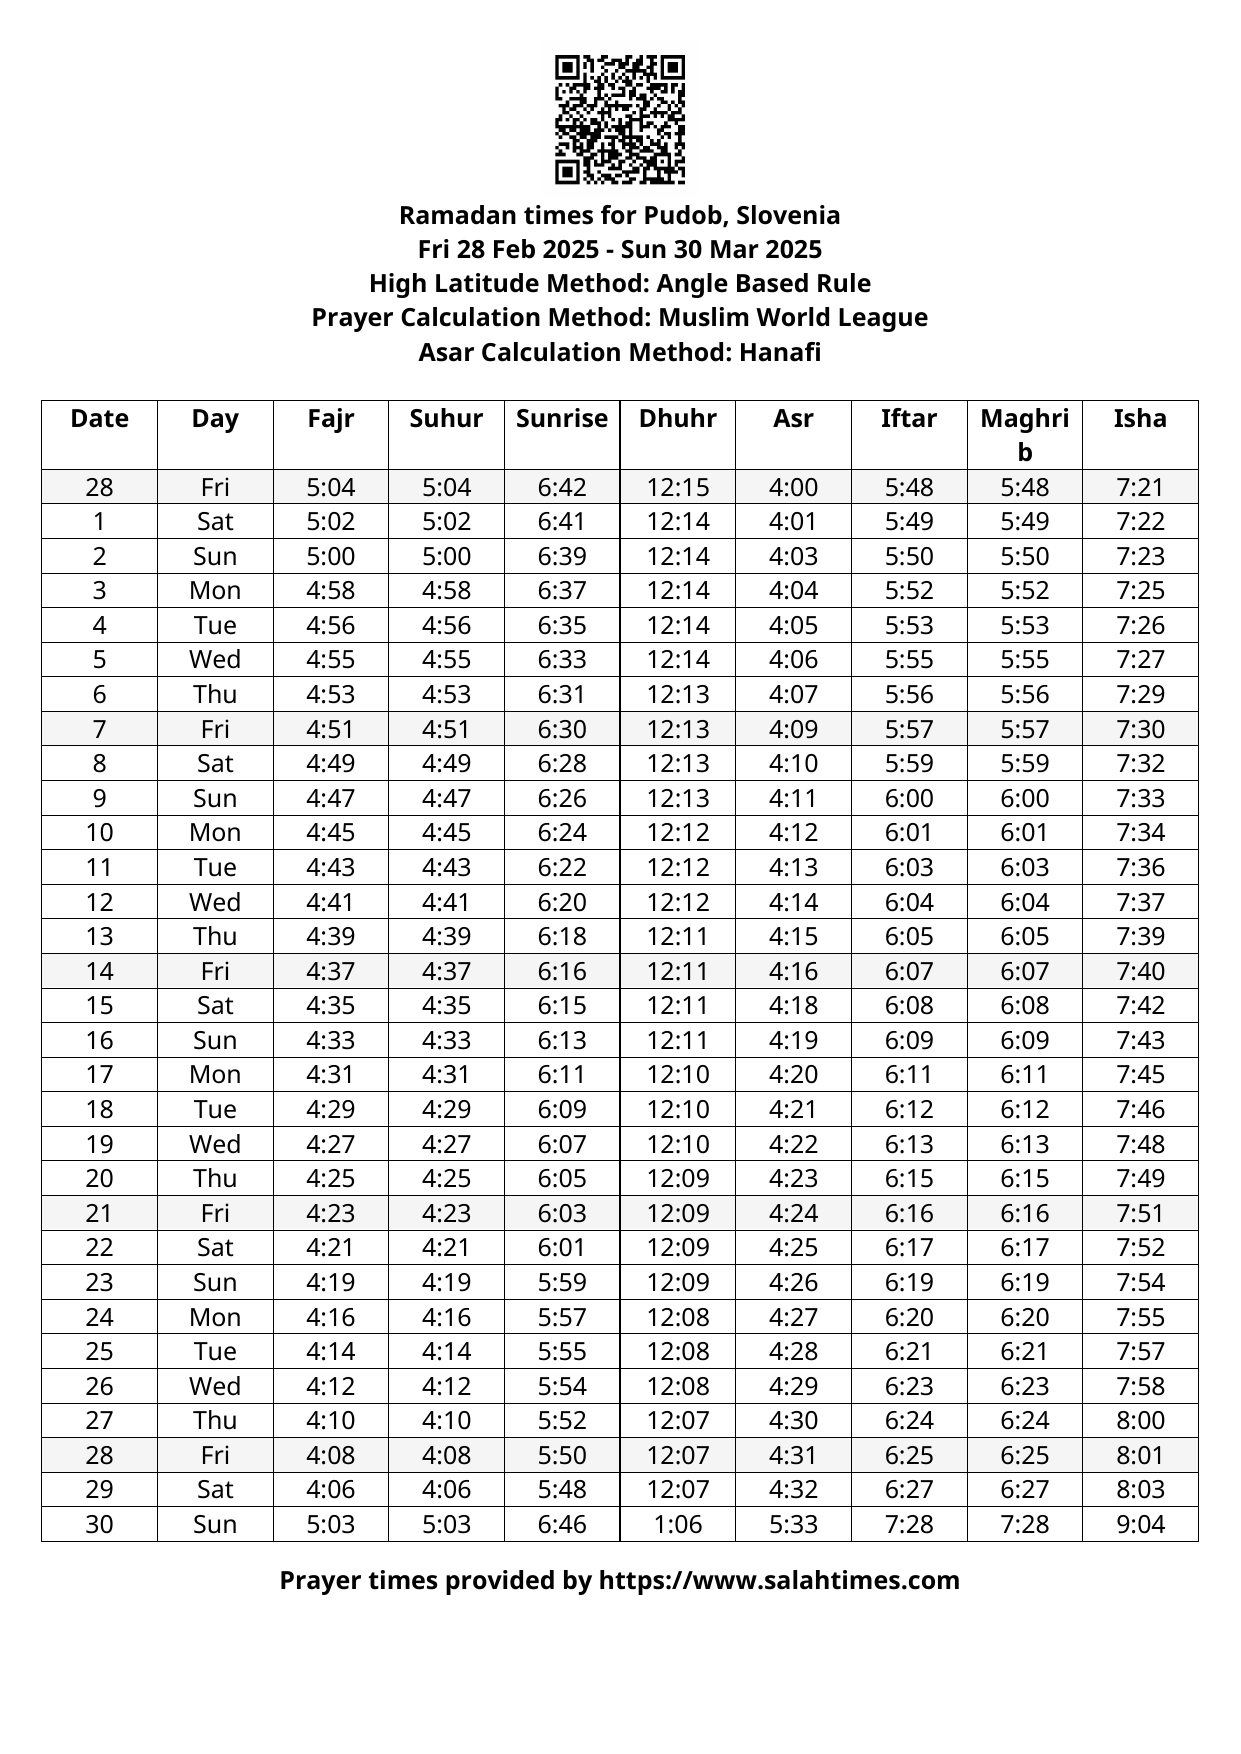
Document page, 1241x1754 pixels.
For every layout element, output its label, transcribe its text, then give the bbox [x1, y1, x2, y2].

table_cell 12:08 [621, 1300, 735, 1333]
table_cell 6:20 [505, 885, 619, 918]
text Asar Calculation Method: Hanafi [42, 334, 1198, 368]
table_cell 12:09 [621, 1196, 735, 1229]
table_cell 6:08 [852, 989, 967, 1022]
table_cell 6:01 [852, 816, 967, 849]
table_header Day [158, 401, 273, 469]
table_cell 12:14 [621, 608, 735, 642]
table_cell 6:17 [852, 1231, 967, 1264]
table_cell 5:00 [389, 539, 504, 572]
table_cell 6:39 [505, 539, 619, 572]
table_cell 7:33 [1083, 781, 1198, 814]
table_header Asr [736, 401, 851, 469]
table_cell 7:30 [1083, 712, 1198, 745]
table_cell 4:16 [736, 954, 851, 987]
table_cell 6:24 [505, 816, 619, 849]
table_cell 17 [42, 1058, 157, 1091]
table_cell 4:00 [736, 470, 851, 503]
table_cell 12:08 [621, 1369, 735, 1402]
table_cell 12:14 [621, 539, 735, 572]
table_cell 5:04 [274, 470, 388, 503]
table_cell Tue [158, 850, 273, 884]
table_cell 7:34 [1083, 816, 1198, 849]
table_cell 12:10 [621, 1092, 735, 1126]
table_cell 4:51 [389, 712, 504, 745]
table_cell 7:46 [1083, 1092, 1198, 1126]
table_cell 6:23 [968, 1369, 1082, 1402]
table_cell Fri [158, 1196, 273, 1229]
table_cell 6:12 [852, 1092, 967, 1126]
table_cell 4:55 [389, 643, 504, 676]
table_cell 4:55 [274, 643, 388, 676]
table_cell 12:13 [621, 781, 735, 814]
table_cell 12:10 [621, 1058, 735, 1091]
table_cell 7:54 [1083, 1265, 1198, 1299]
table_cell 4:05 [736, 608, 851, 642]
table_cell 4:43 [274, 850, 388, 884]
table_cell Thu [158, 919, 273, 953]
table_cell 6:22 [505, 850, 619, 884]
table_cell 6:30 [505, 712, 619, 745]
table_cell 5:54 [505, 1369, 619, 1402]
table_cell 12:08 [621, 1334, 735, 1368]
table_cell 4:47 [389, 781, 504, 814]
table_cell 4:06 [274, 1473, 388, 1506]
table_cell 6:13 [968, 1127, 1082, 1160]
table_cell 12:13 [621, 712, 735, 745]
table_cell 4:06 [736, 643, 851, 676]
table_cell 4:37 [274, 954, 388, 987]
table_cell 6:16 [852, 1196, 967, 1229]
table_cell 4:35 [274, 989, 388, 1022]
table_cell 16 [42, 1023, 157, 1057]
table_cell Wed [158, 643, 273, 676]
table_cell 4:25 [274, 1161, 388, 1195]
table_cell 12:10 [621, 1127, 735, 1160]
table_cell 5 [42, 643, 157, 676]
table_cell Mon [158, 574, 273, 607]
table_cell 4:15 [736, 919, 851, 953]
table_cell 5:48 [968, 470, 1082, 503]
table_cell 12:11 [621, 1023, 735, 1057]
table_cell 6:00 [968, 781, 1082, 814]
table_cell 4:14 [389, 1334, 504, 1368]
table_cell 6:35 [505, 608, 619, 642]
table_cell 8:03 [1083, 1473, 1198, 1506]
table_cell Sun [158, 539, 273, 572]
table_cell 7:52 [1083, 1231, 1198, 1264]
table_cell 4:08 [274, 1438, 388, 1472]
table_cell 4:14 [736, 885, 851, 918]
table_cell 4:28 [736, 1334, 851, 1368]
table_cell 4:49 [389, 746, 504, 780]
table_cell 6:23 [852, 1369, 967, 1402]
table_cell 6:07 [968, 954, 1082, 987]
table_header Sunrise [505, 401, 619, 469]
table_cell 5:00 [274, 539, 388, 572]
table_cell 18 [42, 1092, 157, 1126]
table_cell Sat [158, 746, 273, 780]
table_cell 6:08 [968, 989, 1082, 1022]
table_cell 4:11 [736, 781, 851, 814]
table_cell 12:14 [621, 574, 735, 607]
table_cell 4:53 [274, 677, 388, 711]
table_cell 4:33 [274, 1023, 388, 1057]
table_cell 6:17 [968, 1231, 1082, 1264]
table_cell 6:42 [505, 470, 619, 503]
table_cell 5:48 [505, 1473, 619, 1506]
table_cell 6:12 [968, 1092, 1082, 1126]
table_cell 4:13 [736, 850, 851, 884]
table_cell 7:36 [1083, 850, 1198, 884]
table_cell 6:11 [505, 1058, 619, 1091]
table_cell 7:48 [1083, 1127, 1198, 1160]
table_cell 4:31 [736, 1438, 851, 1472]
table_cell 4:23 [736, 1161, 851, 1195]
table_cell 4:01 [736, 504, 851, 538]
table_cell Tue [158, 608, 273, 642]
table_cell 28 [42, 1438, 157, 1472]
table_cell 19 [42, 1127, 157, 1160]
table_cell 4:29 [274, 1092, 388, 1126]
table_cell 6:04 [852, 885, 967, 918]
table_cell 8:00 [1083, 1404, 1198, 1437]
table_cell 6:20 [968, 1300, 1082, 1333]
table_cell Fri [158, 470, 273, 503]
table_header Dhuhr [621, 401, 735, 469]
table_cell 4:32 [736, 1473, 851, 1506]
table_cell 4:06 [389, 1473, 504, 1506]
table_cell 1:06 [621, 1507, 735, 1541]
table_cell 4:33 [389, 1023, 504, 1057]
table_cell 7:58 [1083, 1369, 1198, 1402]
table_cell 4:56 [274, 608, 388, 642]
table_cell 6:15 [505, 989, 619, 1022]
table_cell 4:30 [736, 1404, 851, 1437]
table_cell 4:20 [736, 1058, 851, 1091]
table_cell 6:21 [968, 1334, 1082, 1368]
text Prayer Calculation Method: Muslim World League [42, 300, 1198, 334]
table_header Iftar [852, 401, 967, 469]
table_cell 4:29 [736, 1369, 851, 1402]
table_cell 30 [42, 1507, 157, 1541]
table_cell 23 [42, 1265, 157, 1299]
table_cell 7:21 [1083, 470, 1198, 503]
table_cell 22 [42, 1231, 157, 1264]
table_cell 4:04 [736, 574, 851, 607]
table_cell 6:37 [505, 574, 619, 607]
table_cell 7:42 [1083, 989, 1198, 1022]
table_cell 7 [42, 712, 157, 745]
table_cell 13 [42, 919, 157, 953]
table_cell 5:56 [852, 677, 967, 711]
table_cell 4:49 [274, 746, 388, 780]
table_cell 7:23 [1083, 539, 1198, 572]
table_cell 6:16 [505, 954, 619, 987]
table_cell 4:41 [389, 885, 504, 918]
table_cell 4:45 [274, 816, 388, 849]
table_cell 4:23 [274, 1196, 388, 1229]
table_header Date [42, 401, 157, 469]
table_cell 4:16 [389, 1300, 504, 1333]
table_cell 6:05 [852, 919, 967, 953]
table_cell 5:04 [389, 470, 504, 503]
table_cell 6:09 [852, 1023, 967, 1057]
table_cell 12:07 [621, 1438, 735, 1472]
table_cell 4:12 [736, 816, 851, 849]
table_cell 5:50 [968, 539, 1082, 572]
table_cell Wed [158, 885, 273, 918]
table_cell 6:46 [505, 1507, 619, 1541]
table_cell 4:27 [736, 1300, 851, 1333]
table_cell 6:33 [505, 643, 619, 676]
table_cell 6:11 [852, 1058, 967, 1091]
table_cell 4:29 [389, 1092, 504, 1126]
table_cell 12:14 [621, 504, 735, 538]
table_cell 9 [42, 781, 157, 814]
table_cell Fri [158, 1438, 273, 1472]
table_cell 5:49 [852, 504, 967, 538]
table_cell 6:01 [968, 816, 1082, 849]
table_cell 6:26 [505, 781, 619, 814]
table_cell 6:31 [505, 677, 619, 711]
table_cell 6:09 [968, 1023, 1082, 1057]
table_cell Sat [158, 1231, 273, 1264]
table_cell Mon [158, 1058, 273, 1091]
table_cell 12:09 [621, 1231, 735, 1264]
table_cell 8 [42, 746, 157, 780]
table_cell 4:19 [274, 1265, 388, 1299]
table_cell 9:04 [1083, 1507, 1198, 1541]
table_cell 6:03 [968, 850, 1082, 884]
table_cell 4:39 [389, 919, 504, 953]
table_cell 29 [42, 1473, 157, 1506]
table_cell 4:09 [736, 712, 851, 745]
table_cell 6:15 [852, 1161, 967, 1195]
table_cell 6 [42, 677, 157, 711]
table_cell 5:49 [968, 504, 1082, 538]
table_cell 4:12 [389, 1369, 504, 1402]
table_cell Sat [158, 1473, 273, 1506]
table_cell 6:19 [852, 1265, 967, 1299]
table_cell 7:22 [1083, 504, 1198, 538]
table_cell 4:08 [389, 1438, 504, 1472]
table_cell 4:47 [274, 781, 388, 814]
table_cell 12:12 [621, 850, 735, 884]
table_cell 14 [42, 954, 157, 987]
table_cell 1 [42, 504, 157, 538]
table_cell 6:05 [968, 919, 1082, 953]
table_cell 7:27 [1083, 643, 1198, 676]
table_cell 4:24 [736, 1196, 851, 1229]
table_cell 4:51 [274, 712, 388, 745]
table_cell 12:11 [621, 919, 735, 953]
table_cell 15 [42, 989, 157, 1022]
table_cell 4:39 [274, 919, 388, 953]
table_cell 2 [42, 539, 157, 572]
table_cell 5:55 [505, 1334, 619, 1368]
table_cell 27 [42, 1404, 157, 1437]
table_cell 6:24 [852, 1404, 967, 1437]
table_cell 4:27 [274, 1127, 388, 1160]
table_cell 6:04 [968, 885, 1082, 918]
table_cell Sun [158, 781, 273, 814]
text High Latitude Method: Angle Based Rule [42, 266, 1198, 300]
table_cell 4:41 [274, 885, 388, 918]
table_cell 7:25 [1083, 574, 1198, 607]
table_cell 12:07 [621, 1473, 735, 1506]
table_cell 5:03 [389, 1507, 504, 1541]
table_cell 4:21 [274, 1231, 388, 1264]
table_cell 4 [42, 608, 157, 642]
table_cell 21 [42, 1196, 157, 1229]
table_cell 4:35 [389, 989, 504, 1022]
table_cell Tue [158, 1092, 273, 1126]
table_cell Sun [158, 1023, 273, 1057]
table_cell 5:50 [505, 1438, 619, 1472]
table_cell 7:57 [1083, 1334, 1198, 1368]
table_cell 4:26 [736, 1265, 851, 1299]
table_cell 12:11 [621, 989, 735, 1022]
table_cell 6:19 [968, 1265, 1082, 1299]
table_cell 4:16 [274, 1300, 388, 1333]
table_header Fajr [274, 401, 388, 469]
table_cell 7:43 [1083, 1023, 1198, 1057]
table_cell 6:01 [505, 1231, 619, 1264]
table_cell 4:31 [389, 1058, 504, 1091]
table_cell 6:25 [968, 1438, 1082, 1472]
table_cell 4:10 [274, 1404, 388, 1437]
table_cell 4:21 [389, 1231, 504, 1264]
table_cell 6:03 [852, 850, 967, 884]
table_cell 7:26 [1083, 608, 1198, 642]
table_cell 5:03 [274, 1507, 388, 1541]
table_cell Sun [158, 1507, 273, 1541]
table_cell 6:09 [505, 1092, 619, 1126]
table_cell 7:28 [968, 1507, 1082, 1541]
table_cell 6:21 [852, 1334, 967, 1368]
table_cell 6:05 [505, 1161, 619, 1195]
table_cell 4:25 [736, 1231, 851, 1264]
table_cell 4:23 [389, 1196, 504, 1229]
table_cell Thu [158, 677, 273, 711]
table_cell 7:49 [1083, 1161, 1198, 1195]
table_cell 4:22 [736, 1127, 851, 1160]
table_cell 12:09 [621, 1265, 735, 1299]
table_cell 4:14 [274, 1334, 388, 1368]
table_cell 6:13 [505, 1023, 619, 1057]
table_cell 12:13 [621, 677, 735, 711]
table_cell 4:19 [736, 1023, 851, 1057]
table_cell 5:02 [274, 504, 388, 538]
table_cell Mon [158, 1300, 273, 1333]
table_header Maghrib [968, 401, 1082, 469]
table_cell 8:01 [1083, 1438, 1198, 1472]
table_header Isha [1083, 401, 1198, 469]
table_cell 5:52 [968, 574, 1082, 607]
table_cell 4:58 [389, 574, 504, 607]
text Fri 28 Feb 2025 - Sun 30 Mar 2025 [42, 232, 1198, 266]
table_cell 4:43 [389, 850, 504, 884]
table_cell 24 [42, 1300, 157, 1333]
table_cell 4:25 [389, 1161, 504, 1195]
table_cell 5:48 [852, 470, 967, 503]
table_cell 5:53 [852, 608, 967, 642]
table_cell 4:18 [736, 989, 851, 1022]
table_cell 6:07 [505, 1127, 619, 1160]
table_cell 5:55 [852, 643, 967, 676]
table_cell 5:33 [736, 1507, 851, 1541]
table_cell 12:11 [621, 954, 735, 987]
table_cell 5:57 [968, 712, 1082, 745]
table_cell 6:41 [505, 504, 619, 538]
text Prayer times provided by https://www.salahtimes.com [42, 1563, 1198, 1597]
table_cell 4:19 [389, 1265, 504, 1299]
table_cell 4:45 [389, 816, 504, 849]
table_cell Sun [158, 1265, 273, 1299]
text Ramadan times for Pudob, Slovenia [42, 198, 1198, 232]
table_cell 12:15 [621, 470, 735, 503]
table_cell 12:13 [621, 746, 735, 780]
table_cell Wed [158, 1127, 273, 1160]
table_cell 11 [42, 850, 157, 884]
table_cell 4:53 [389, 677, 504, 711]
table_cell 7:51 [1083, 1196, 1198, 1229]
table_cell Tue [158, 1334, 273, 1368]
table_cell 6:13 [852, 1127, 967, 1160]
table_cell 26 [42, 1369, 157, 1402]
table_cell 4:10 [389, 1404, 504, 1437]
table_cell 7:29 [1083, 677, 1198, 711]
table_cell 6:00 [852, 781, 967, 814]
table_cell 6:28 [505, 746, 619, 780]
table_header Suhur [389, 401, 504, 469]
table_cell 6:25 [852, 1438, 967, 1472]
table_cell 3 [42, 574, 157, 607]
table_cell 4:37 [389, 954, 504, 987]
table_cell 10 [42, 816, 157, 849]
table_cell 5:57 [852, 712, 967, 745]
table_cell Sat [158, 989, 273, 1022]
table_cell 12 [42, 885, 157, 918]
table_cell 4:56 [389, 608, 504, 642]
table_cell Fri [158, 954, 273, 987]
table_cell 7:32 [1083, 746, 1198, 780]
table_cell 6:18 [505, 919, 619, 953]
table_cell 6:24 [968, 1404, 1082, 1437]
table_cell 7:55 [1083, 1300, 1198, 1333]
table_cell Fri [158, 712, 273, 745]
table_cell 6:11 [968, 1058, 1082, 1091]
table_cell 5:55 [968, 643, 1082, 676]
table_cell 7:28 [852, 1507, 967, 1541]
table_cell 25 [42, 1334, 157, 1368]
table_cell 5:59 [968, 746, 1082, 780]
table_cell 4:27 [389, 1127, 504, 1160]
table_cell 5:59 [505, 1265, 619, 1299]
table_cell 7:37 [1083, 885, 1198, 918]
table_cell 12:12 [621, 816, 735, 849]
table_cell Mon [158, 816, 273, 849]
table_cell 6:07 [852, 954, 967, 987]
table_cell 7:40 [1083, 954, 1198, 987]
table_cell 5:50 [852, 539, 967, 572]
table_cell 5:57 [505, 1300, 619, 1333]
table_cell 5:56 [968, 677, 1082, 711]
table_cell 7:45 [1083, 1058, 1198, 1091]
table_cell Thu [158, 1404, 273, 1437]
table_cell 20 [42, 1161, 157, 1195]
table_cell 6:27 [968, 1473, 1082, 1506]
table_cell 5:59 [852, 746, 967, 780]
table_cell 6:03 [505, 1196, 619, 1229]
table_cell 7:39 [1083, 919, 1198, 953]
table_cell 5:52 [505, 1404, 619, 1437]
table_cell 12:09 [621, 1161, 735, 1195]
picture [542, 41, 699, 198]
table_cell 4:12 [274, 1369, 388, 1402]
table_cell 4:21 [736, 1092, 851, 1126]
table_cell Sat [158, 504, 273, 538]
table_cell 5:52 [852, 574, 967, 607]
table_cell 4:03 [736, 539, 851, 572]
table_cell 6:16 [968, 1196, 1082, 1229]
table_cell 4:07 [736, 677, 851, 711]
table_cell 6:27 [852, 1473, 967, 1506]
table_cell 6:15 [968, 1161, 1082, 1195]
table_cell 5:53 [968, 608, 1082, 642]
table_cell 28 [42, 470, 157, 503]
table_cell 4:58 [274, 574, 388, 607]
table_cell 12:14 [621, 643, 735, 676]
table_cell 4:10 [736, 746, 851, 780]
table_cell Wed [158, 1369, 273, 1402]
table_cell 5:02 [389, 504, 504, 538]
table_cell 12:07 [621, 1404, 735, 1437]
table_cell Thu [158, 1161, 273, 1195]
table_cell 6:20 [852, 1300, 967, 1333]
table_cell 4:31 [274, 1058, 388, 1091]
table_cell 12:12 [621, 885, 735, 918]
